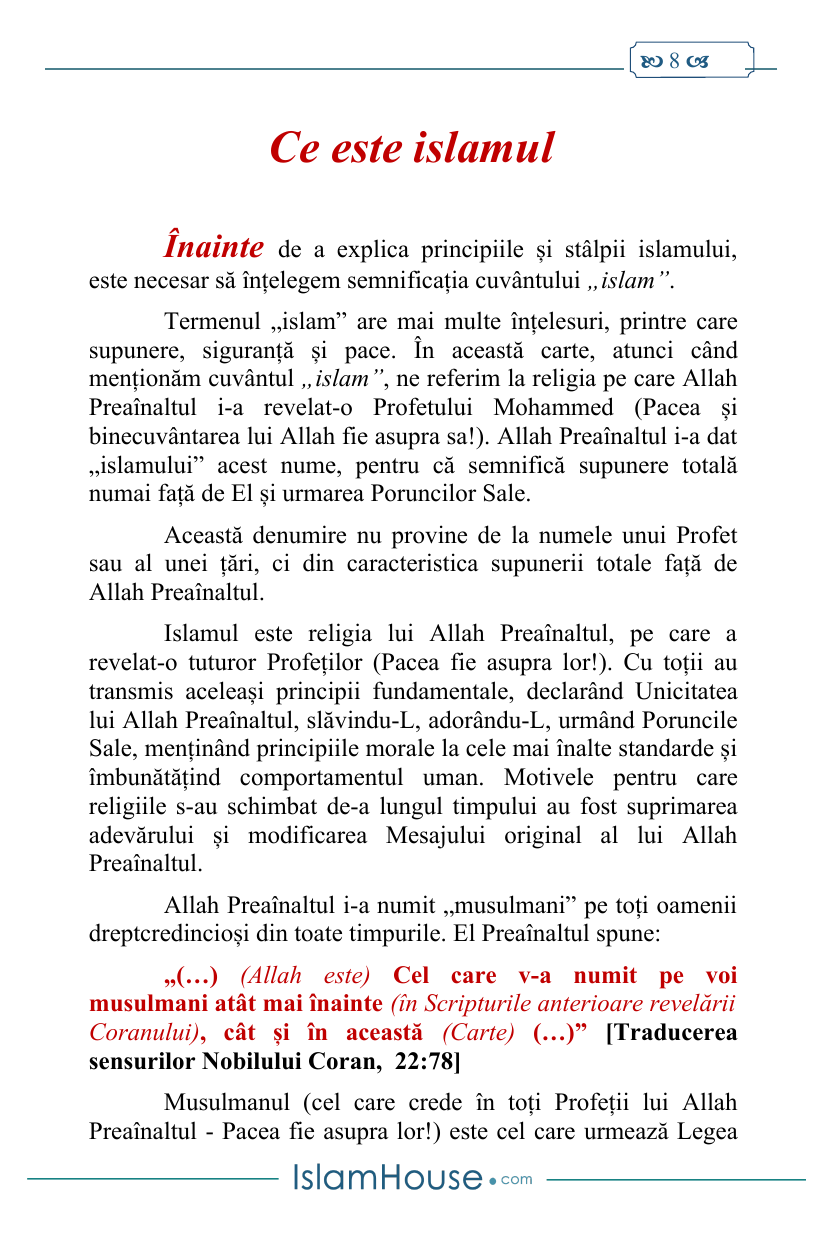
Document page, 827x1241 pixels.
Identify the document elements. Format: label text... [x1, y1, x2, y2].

text „(…) (Allah este) Cel care v-a numit pe voi musulmani atât mai înainte (în Scripturile anterioare revelării Coranului), cât și în această (Carte) (…)” [Traducerea sensurilor Nobilului Coran, 22:78] [89, 960, 738, 1075]
text Această denumire nu provine de la numele unui Profet sau al unei țări, ci din caracteristica supunerii totale față de Allah Preaînaltul. [89, 520, 738, 606]
text Înainte de a explica principiile și stâlpii islamului, este necesar să înțelegem semnificația cuvântului „islam”. [89, 226, 738, 293]
picture [286, 1159, 806, 1196]
picture [20, 1158, 279, 1195]
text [89, 1087, 738, 1145]
text Allah Preaînaltul i-a numit „musulmani” pe toți oamenii dreptcredincioși din toate timpurile. El Preaînaltul spune: [89, 890, 738, 947]
text Ce este islamul [89, 120, 738, 173]
text Termenul „islam” are mai multe înțelesuri, printre care supunere, siguranță și pace. În această carte, atunci când menționăm cuvântul „islam”, ne referim la religia pe care Allah Preaînaltul i-a revelat-o Profetului Mohammed (Pacea și binecuvântarea lui Allah fie asupra sa!). Allah Preaînaltul i-a dat „islamului” acest nume, pentru că semnifică supunere totală numai față de El și urmarea Poruncilor Sale. [89, 306, 738, 507]
text Islamul este religia lui Allah Preaînaltul, pe care a revelat-o tuturor Profeților (Pacea fie asupra lor!). Cu toții au transmis aceleași principii fundamentale, declarând Unicitatea lui Allah Preaînaltul, slăvindu-L, adorându-L, urmând Poruncile Sale, menținând principiile morale la cele mai înalte standarde și îmbunătățind comportamentul uman. Motivele pentru care religiile s-au schimbat de-a lungul timpului au fost suprimarea adevărului și modificarea Mesajului original al lui Allah Preaînaltul. [89, 618, 738, 877]
